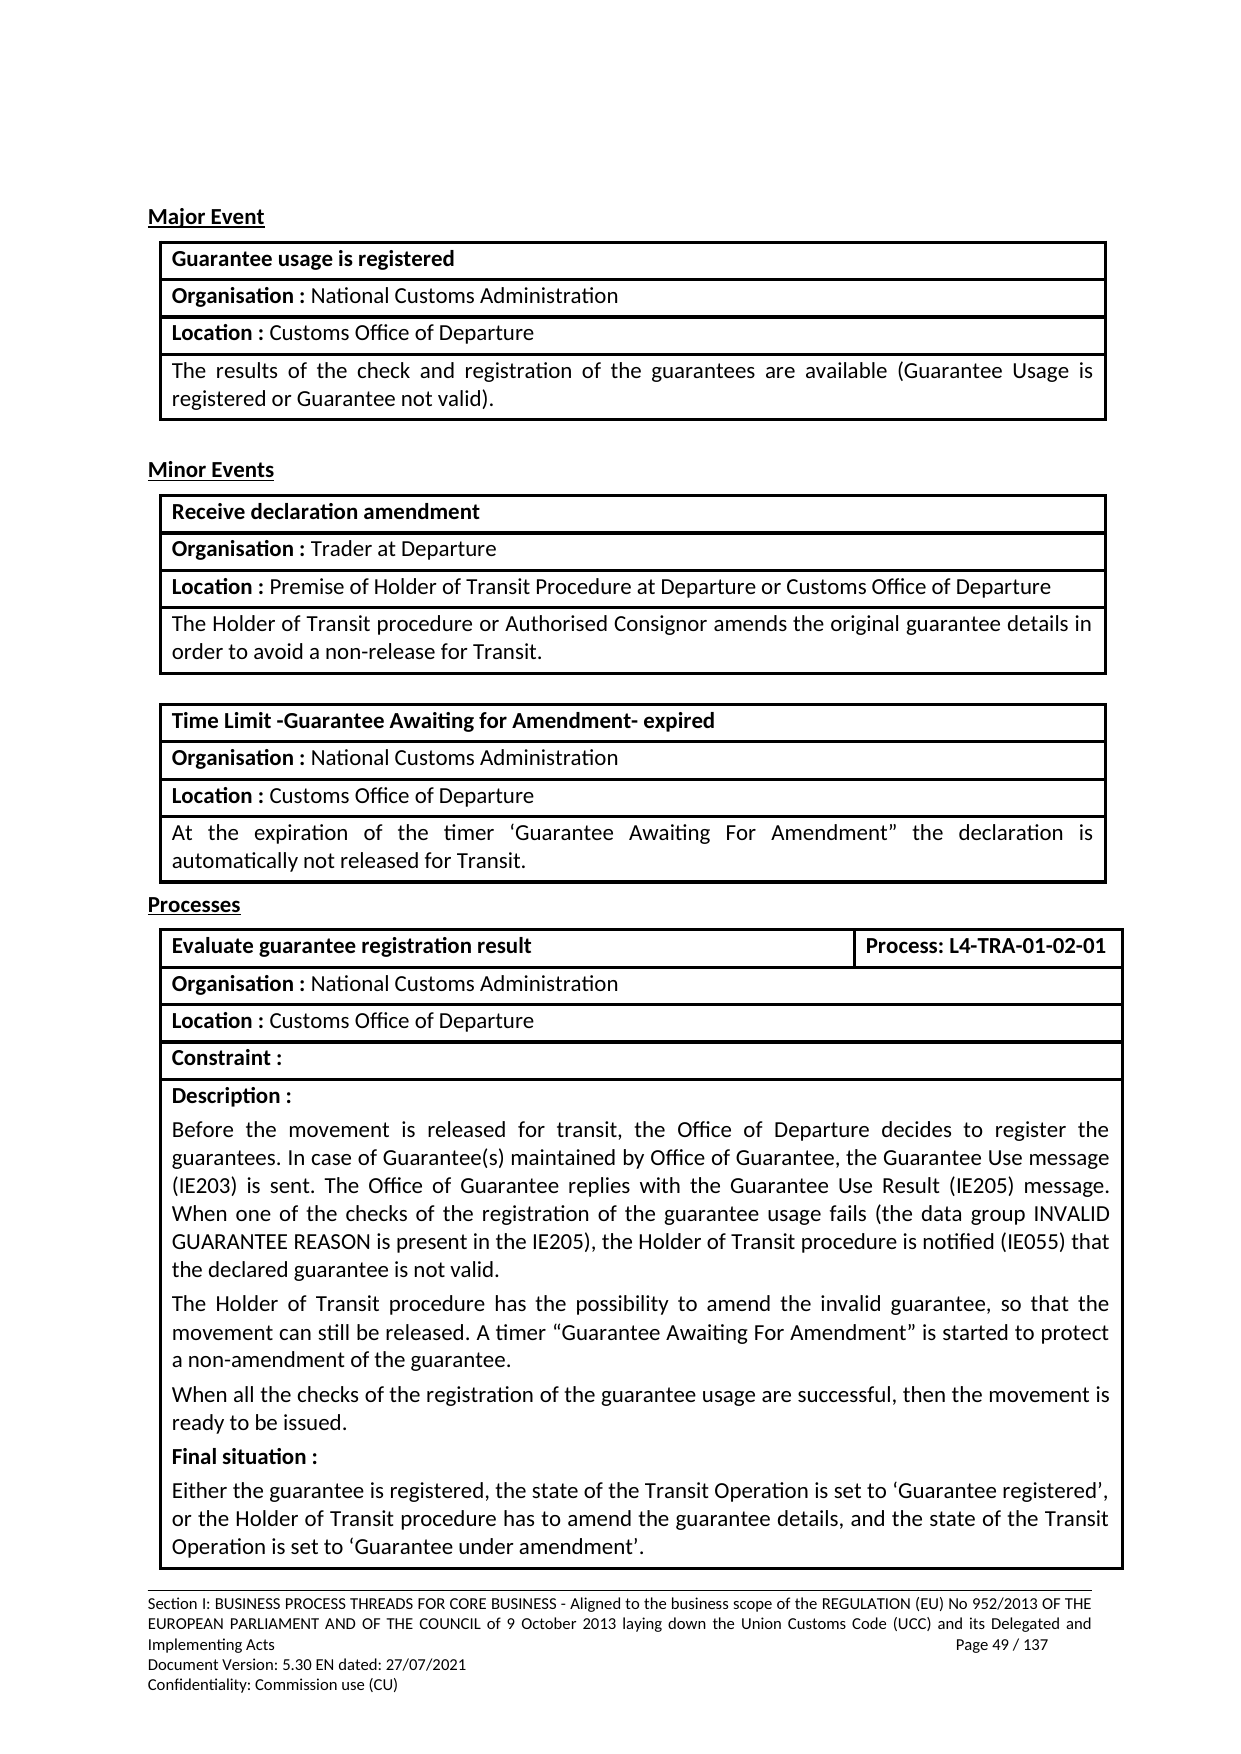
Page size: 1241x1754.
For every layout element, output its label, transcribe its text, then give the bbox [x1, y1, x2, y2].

subtitle Minor Events [148, 456, 1092, 484]
table_header Receive declaration amendment [162, 497, 1104, 531]
table_cell The results of the check and registration of the guarantees are available (Guarantee Usage is registered or Guarantee not valid). [162, 356, 1104, 418]
table_header Time Limit -Guarantee Awaiting for Amendment- expired [162, 706, 1104, 740]
table_cell Organisation : National Customs Administration [162, 281, 1104, 315]
table_cell The Holder of Transit procedure or Authorised Consignor amends the original guarantee details in order to avoid a non-release for Transit. [162, 609, 1104, 672]
table_cell Location : Customs Office of Departure [162, 319, 1104, 353]
table_header Evaluate guarantee registration result [162, 931, 853, 966]
table_header Process: L4-TRA-01-02-01 [856, 931, 1121, 966]
table_cell Location : Customs Office of Departure [162, 781, 1104, 815]
table_cell At the expiration of the timer ‘Guarantee Awaiting For Amendment” the declaration is automatically not released for Transit. [162, 818, 1104, 880]
table_cell Organisation : Trader at Departure [162, 535, 1104, 569]
table_cell Location : Premise of Holder of Transit Procedure at Departure or Customs Office of Departure [162, 572, 1104, 606]
table_cell Description : Before the movement is released for transit, the Office of Departure decides to register the guarantees. In case of Guarantee(s) maintained by Office of Guarantee, the Guarantee Use message (IE203) is sent. The Office of Guarantee replies with the Guarantee Use Result (IE205) message. When one of the checks of the registration of the guarantee usage fails (the data group INVALID GUARANTEE REASON is present in the IE205), the Holder of Transit procedure is notified (IE055) that the declared guarantee is not valid. The Holder of Transit procedure has the possibility to amend the invalid guarantee, so that the movement can still be released. A timer “Guarantee Awaiting For Amendment” is started to protect a non-amendment of the guarantee. When all the checks of the registration of the guarantee usage are successful, then the movement is ready to be issued. Final situation : Either the guarantee is registered, the state of the Transit Operation is set to ‘Guarantee registered’, or the Holder of Transit procedure has to amend the guarantee details, and the state of the Transit Operation is set to ‘Guarantee under amendment’. [162, 1081, 1121, 1567]
table_header Guarantee usage is registered [162, 244, 1104, 278]
subtitle Major Event [148, 202, 1092, 230]
table_cell Constraint : [162, 1044, 1121, 1078]
table_cell Location : Customs Office of Departure [162, 1006, 1121, 1040]
subtitle Processes [148, 890, 1092, 918]
table_cell Organisation : National Customs Administration [162, 743, 1104, 778]
table_cell Organisation : National Customs Administration [162, 969, 1121, 1003]
